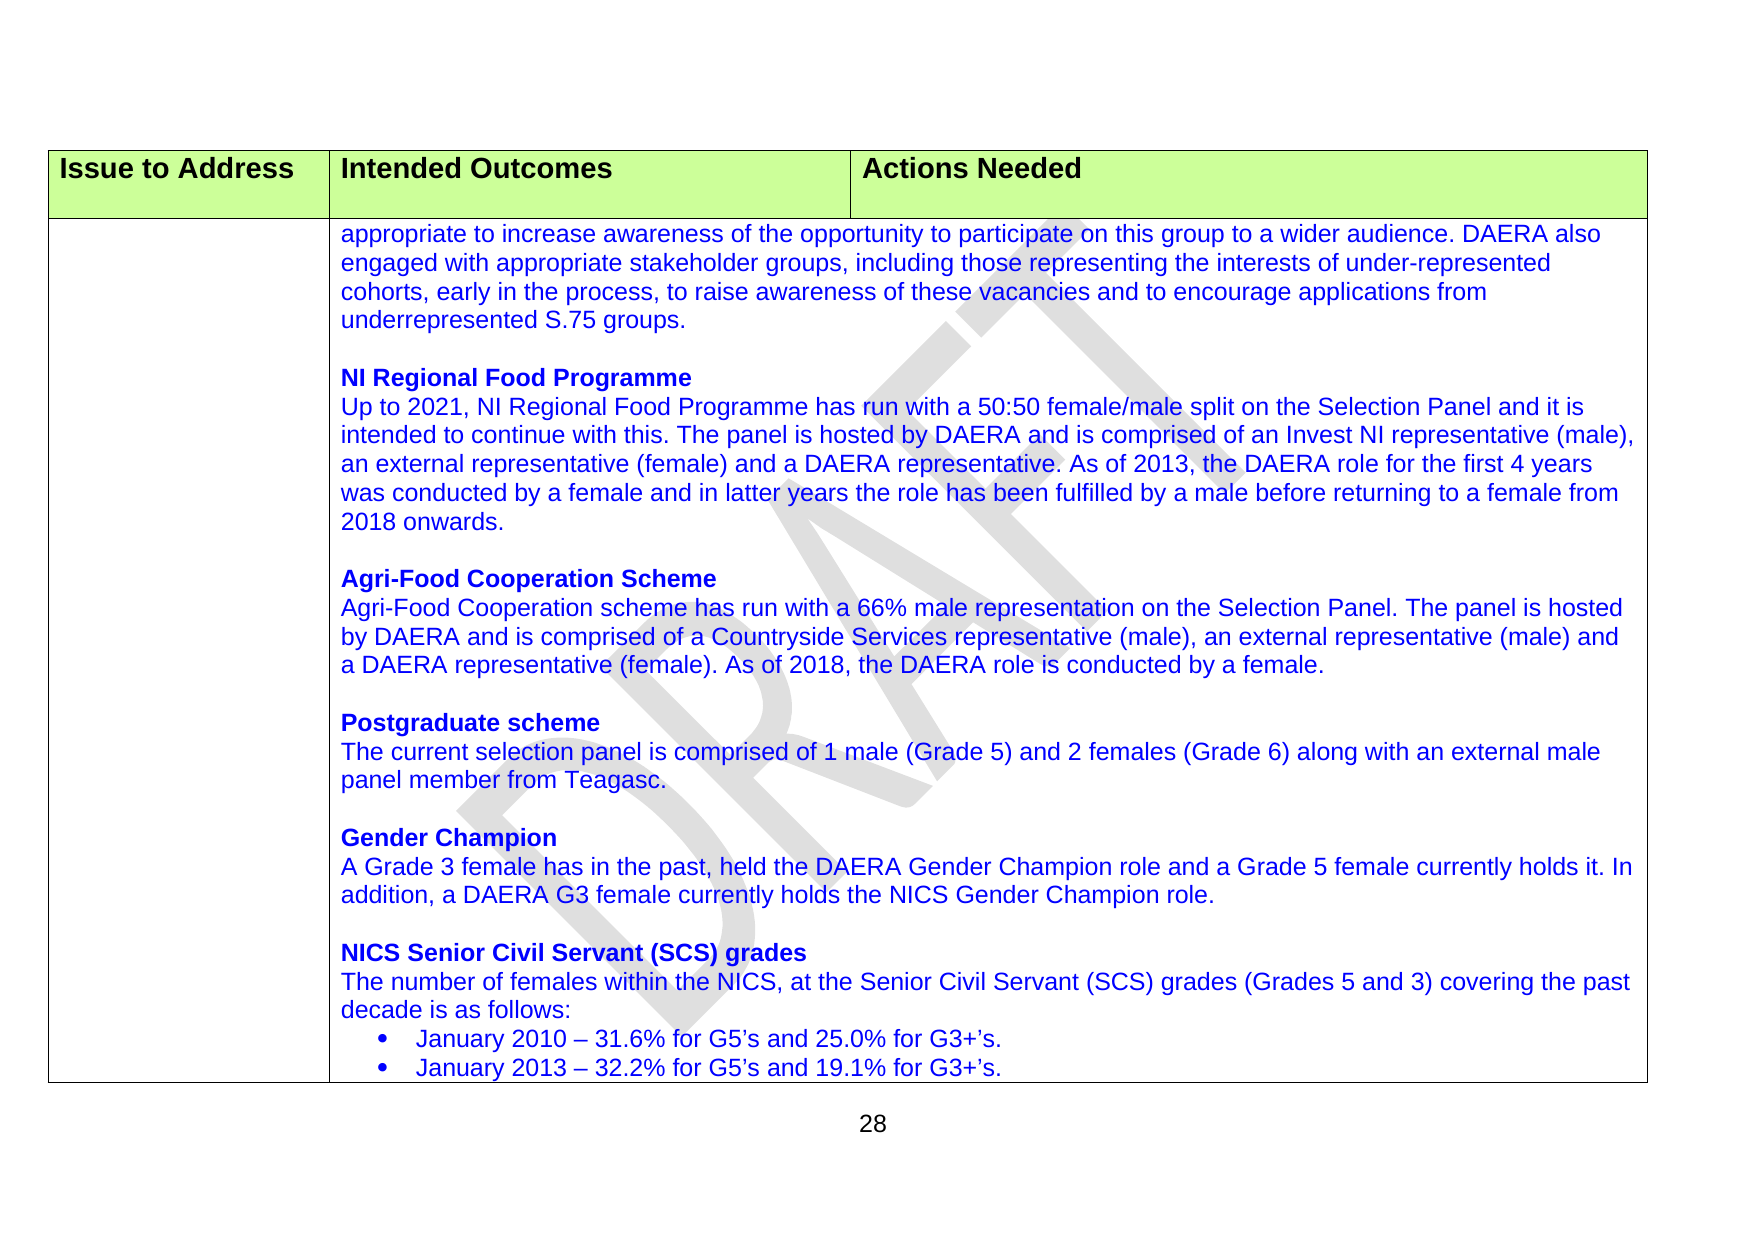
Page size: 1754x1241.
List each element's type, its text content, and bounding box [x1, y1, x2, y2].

table_header Intended Outcomes [330, 151, 850, 218]
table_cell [330, 219, 1647, 1082]
table_header Issue to Address [49, 151, 329, 218]
table_header Actions Needed [851, 151, 1647, 218]
